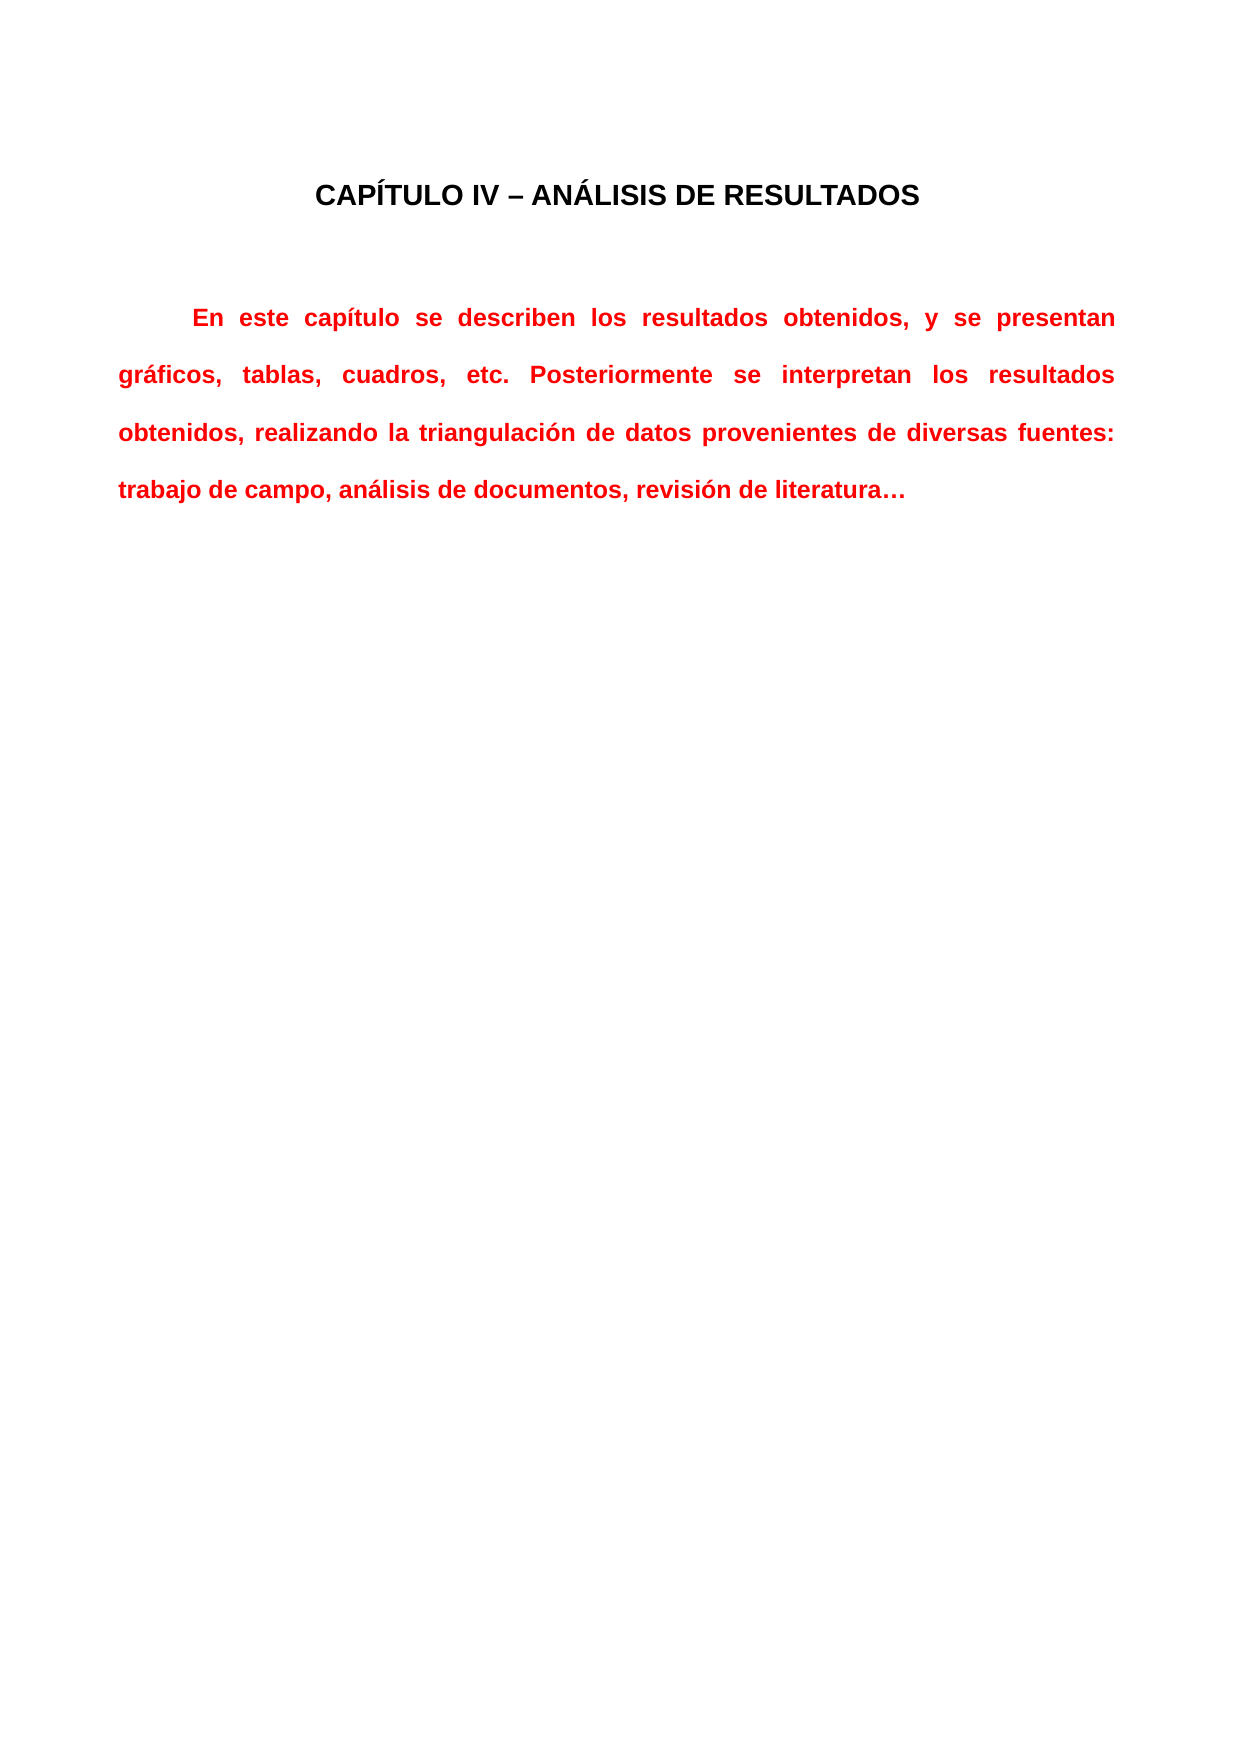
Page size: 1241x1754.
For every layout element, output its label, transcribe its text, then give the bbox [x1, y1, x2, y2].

text CAPÍTULO IV – ANÁLISIS DE RESULTADOS [118, 178, 1117, 212]
text En este capítulo se describen los resultados obtenidos, y se presentan gráficos, tablas, cuadros, etc. Posteriormente se interpretan los resultados obtenidos, realizando la triangulación de datos provenientes de diversas fuentes: trabajo de campo, análisis de documentos, revisión de literatura… [118, 303, 1117, 504]
